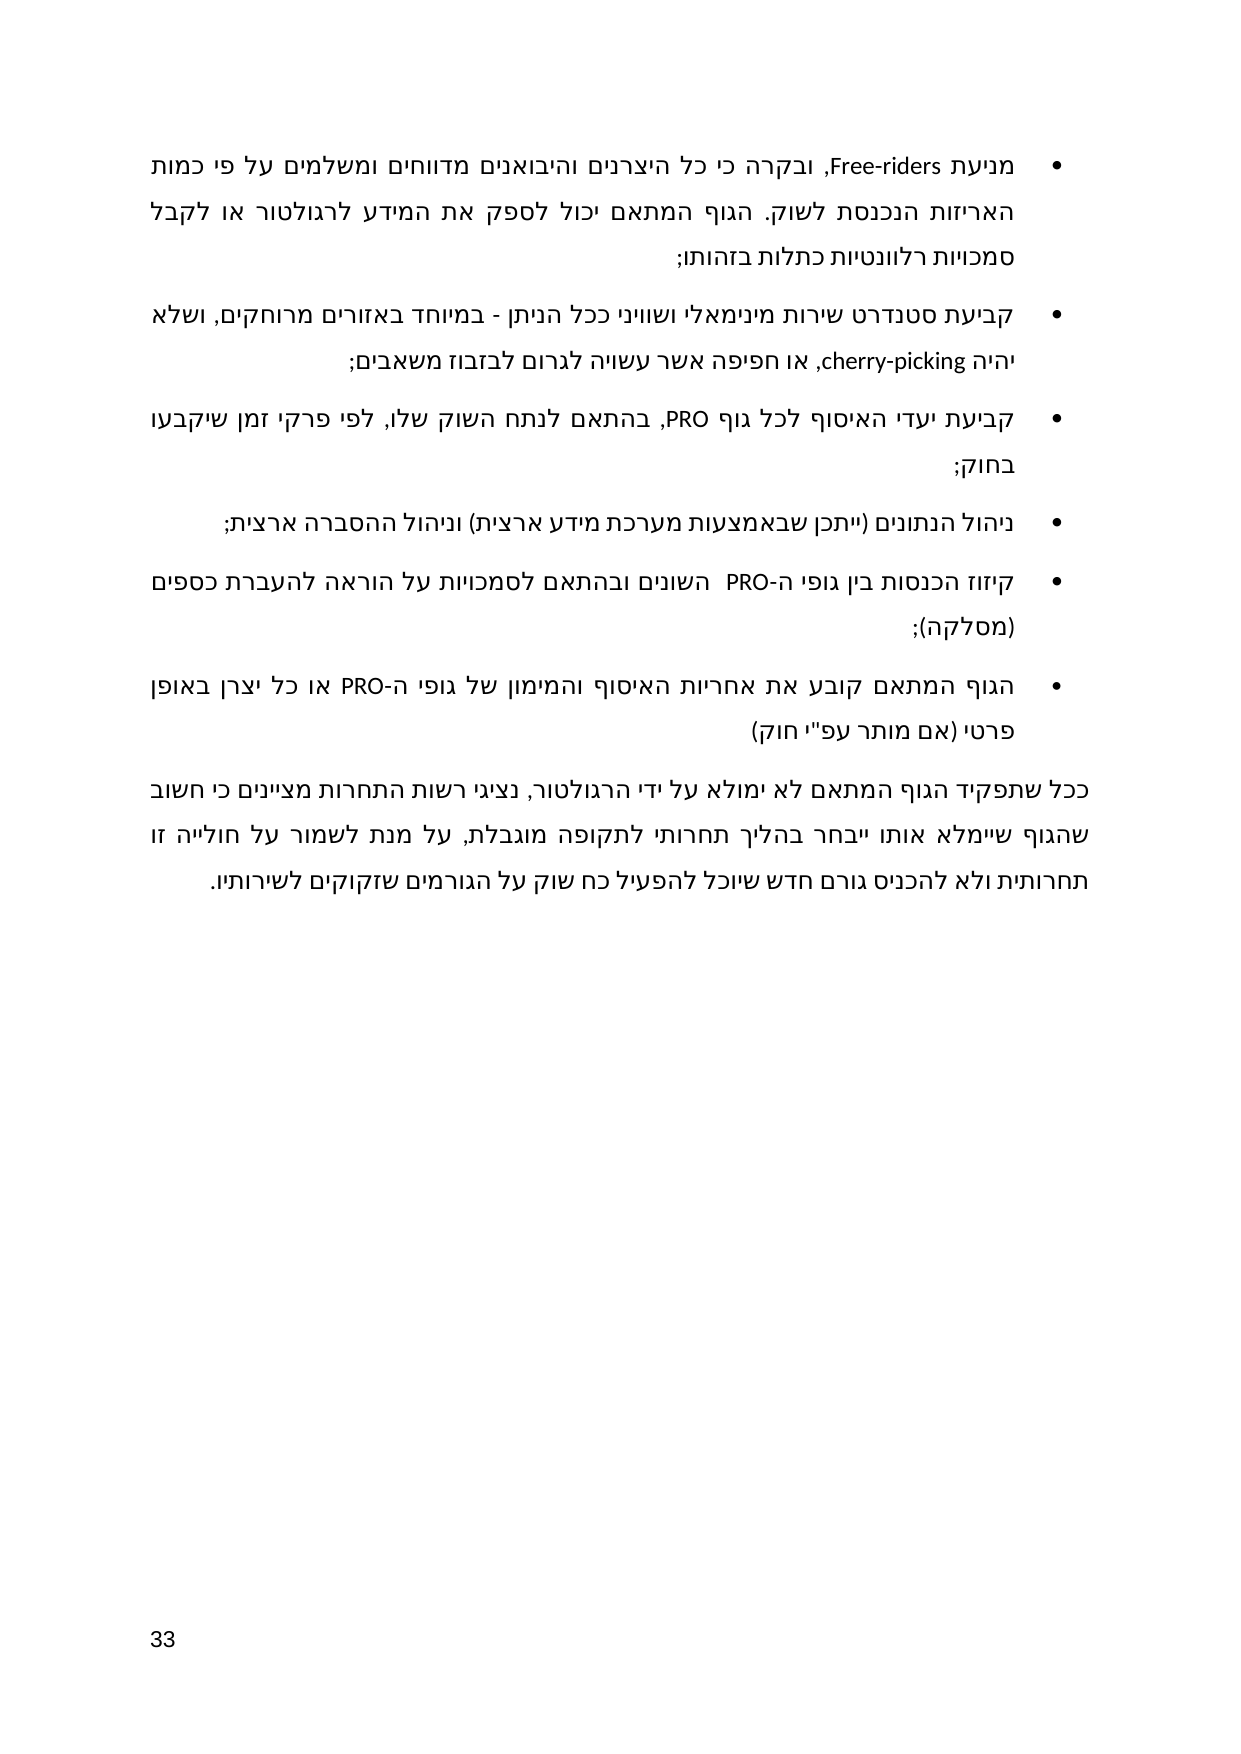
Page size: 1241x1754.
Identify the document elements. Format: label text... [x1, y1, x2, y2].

list קיזוז הכנסות בין גופי ה-PRO השונים ובהתאם לסמכויות על הוראה להעברת כספים (מסלקה); [150, 566, 1053, 642]
list מניעת Free-riders, ובקרה כי כל היצרנים והיבואנים מדווחים ומשלמים על פי כמות האריזות הנכנסת לשוק. הגוף המתאם יכול לספק את המידע לרגולטור או לקבל סמכויות רלוונטיות כתלות בזהותו; [150, 150, 1053, 272]
list קביעת סטנדרט שירות מינימאלי ושוויני ככל הניתן - במיוחד באזורים מרוחקים, ושלא יהיה cherry-picking, או חפיפה אשר עשויה לגרום לבזבוז משאבים; [150, 300, 1053, 376]
list הגוף המתאם קובע את אחריות האיסוף והמימון של גופי ה-PRO או כל יצרן באופן פרטי (אם מותר עפ"י חוק) [150, 670, 1053, 746]
text ככל שתפקיד הגוף המתאם לא ימולא על ידי הרגולטור, נציגי רשות התחרות מציינים כי חשוב שהגוף שיימלא אותו ייבחר בהליך תחרותי לתקופה מוגבלת, על מנת לשמור על חולייה זו תחרותית ולא להכניס גורם חדש שיוכל להפעיל כח שוק על הגורמים שזקוקים לשירותיו. [150, 774, 1090, 896]
list קביעת יעדי האיסוף לכל גוף PRO, בהתאם לנתח השוק שלו, לפי פרקי זמן שיקבעו בחוק; [150, 404, 1053, 480]
list ניהול הנתונים (ייתכן שבאמצעות מערכת מידע ארצית) וניהול ההסברה ארצית; [150, 508, 1053, 538]
